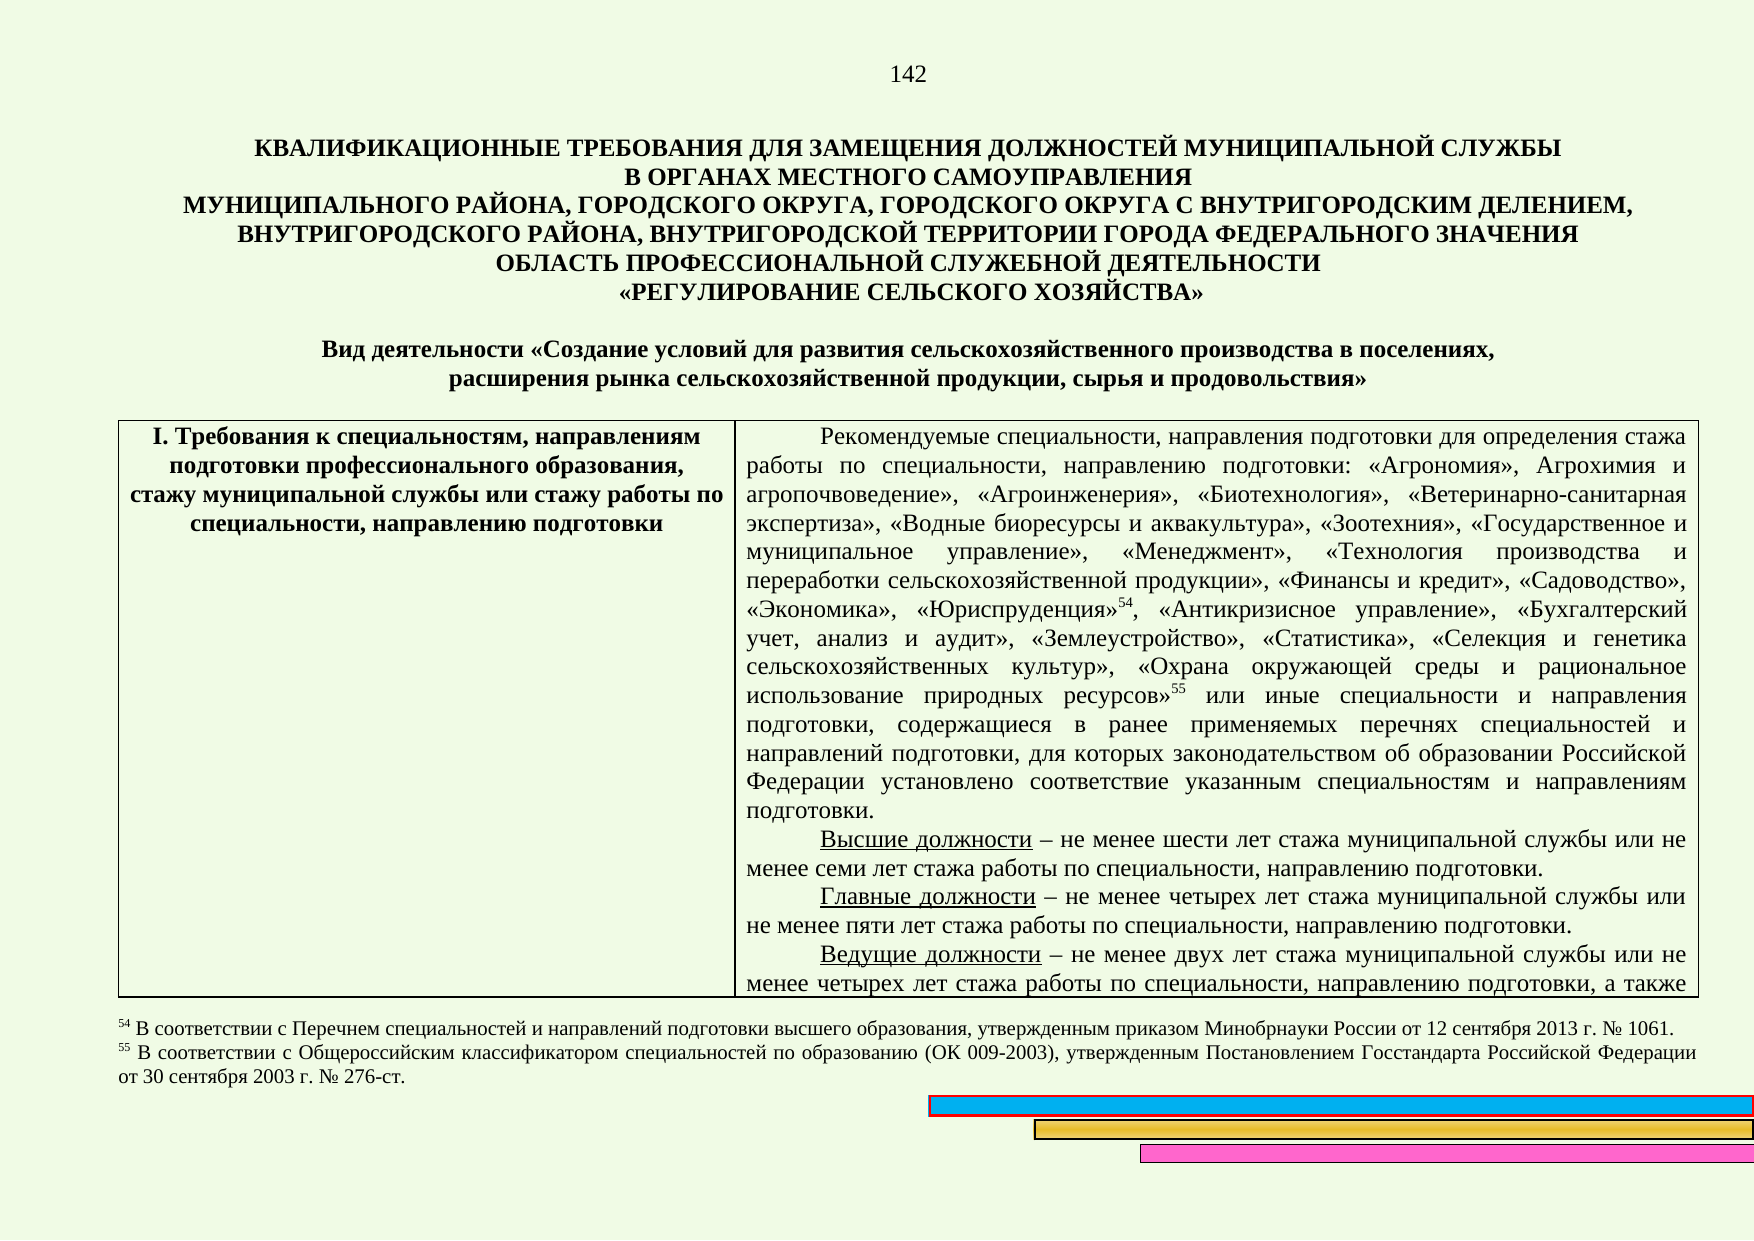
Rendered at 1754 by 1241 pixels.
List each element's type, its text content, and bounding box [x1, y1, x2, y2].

text ОБЛАСТЬ ПРОФЕССИОНАЛЬНОЙ СЛУЖЕБНОЙ ДЕЯТЕЛЬНОСТИ [118, 248, 1698, 277]
text ВНУТРИГОРОДСКОГО РАЙОНА, ВНУТРИГОРОДСКОЙ ТЕРРИТОРИИ ГОРОДА ФЕДЕРАЛЬНОГО ЗНАЧЕНИЯ [118, 219, 1698, 248]
text расширения рынка сельскохозяйственной продукции, сырья и продовольствия» [118, 363, 1698, 392]
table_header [119, 421, 734, 996]
text КВАЛИФИКАЦИОННЫЕ ТРЕБОВАНИЯ ДЛЯ ЗАМЕЩЕНИЯ ДОЛЖНОСТЕЙ МУНИЦИПАЛЬНОЙ СЛУЖБЫ [118, 133, 1698, 162]
text Вид деятельности «Создание условий для развития сельскохозяйственного производства в поселениях, [118, 334, 1698, 363]
text «РЕГУЛИРОВАНИЕ СЕЛЬСКОГО ХОЗЯЙСТВА» [118, 277, 1698, 305]
text В ОРГАНАХ МЕСТНОГО САМОУПРАВЛЕНИЯ [118, 162, 1698, 190]
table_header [736, 421, 1698, 996]
text МУНИЦИПАЛЬНОГО РАЙОНА, ГОРОДСКОГО ОКРУГА, ГОРОДСКОГО ОКРУГА С ВНУТРИГОРОДСКИМ ДЕЛЕНИЕМ, [118, 190, 1698, 219]
